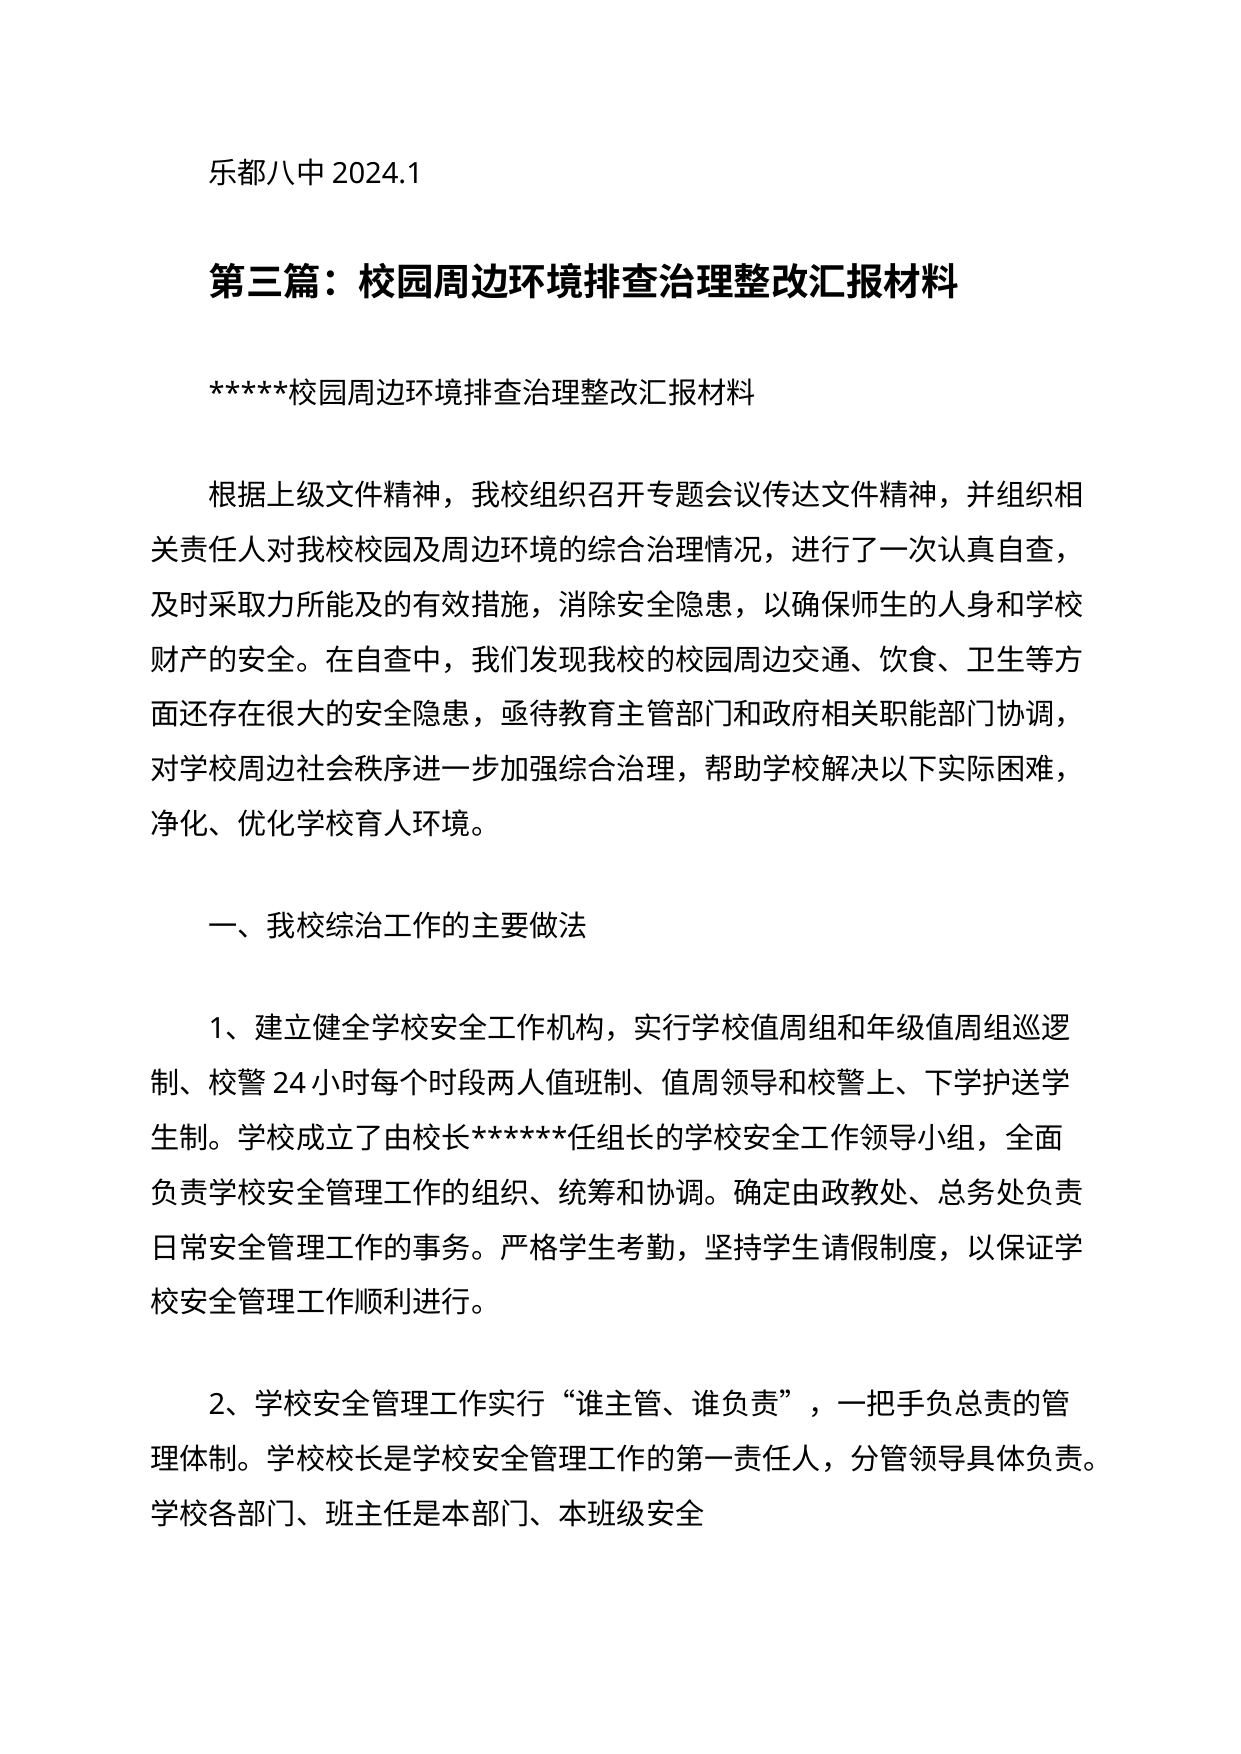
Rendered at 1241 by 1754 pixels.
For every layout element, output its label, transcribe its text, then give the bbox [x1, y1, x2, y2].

text 第三篇：校园周边环境排查治理整改汇报材料 [150, 252, 1090, 306]
text 乐都八中 2024.1 [150, 150, 1090, 192]
text 一、我校综治工作的主要做法 [150, 902, 1090, 945]
text 2、学校安全管理工作实行“谁主管、谁负责”，一把手负总责的管理体制。学校校长是学校安全管理工作的第一责任人，分管领导具体负责。学校各部门、班主任是本部门、本班级安全 [150, 1381, 1090, 1533]
text *****校园周边环境排查治理整改汇报材料 [150, 369, 1090, 412]
text 根据上级文件精神，我校组织召开专题会议传达文件精神，并组织相关责任人对我校校园及周边环境的综合治理情况，进行了一次认真自查，及时采取力所能及的有效措施，消除安全隐患，以确保师生的人身和学校财产的安全。在自查中，我们发现我校的校园周边交通、饮食、卫生等方面还存在很大的安全隐患，亟待教育主管部门和政府相关职能部门协调，对学校周边社会秩序进一步加强综合治理，帮助学校解决以下实际困难，净化、优化学校育人环境。 [150, 471, 1090, 843]
text 1、建立健全学校安全工作机构，实行学校值周组和年级值周组巡逻制、校警24小时每个时段两人值班制、值周领导和校警上、下学护送学生制。学校成立了由校长******任组长的学校安全工作领导小组，全面负责学校安全管理工作的组织、统筹和协调。确定由政教处、总务处负责日常安全管理工作的事务。严格学生考勤，坚持学生请假制度，以保证学校安全管理工作顺利进行。 [150, 1004, 1090, 1321]
